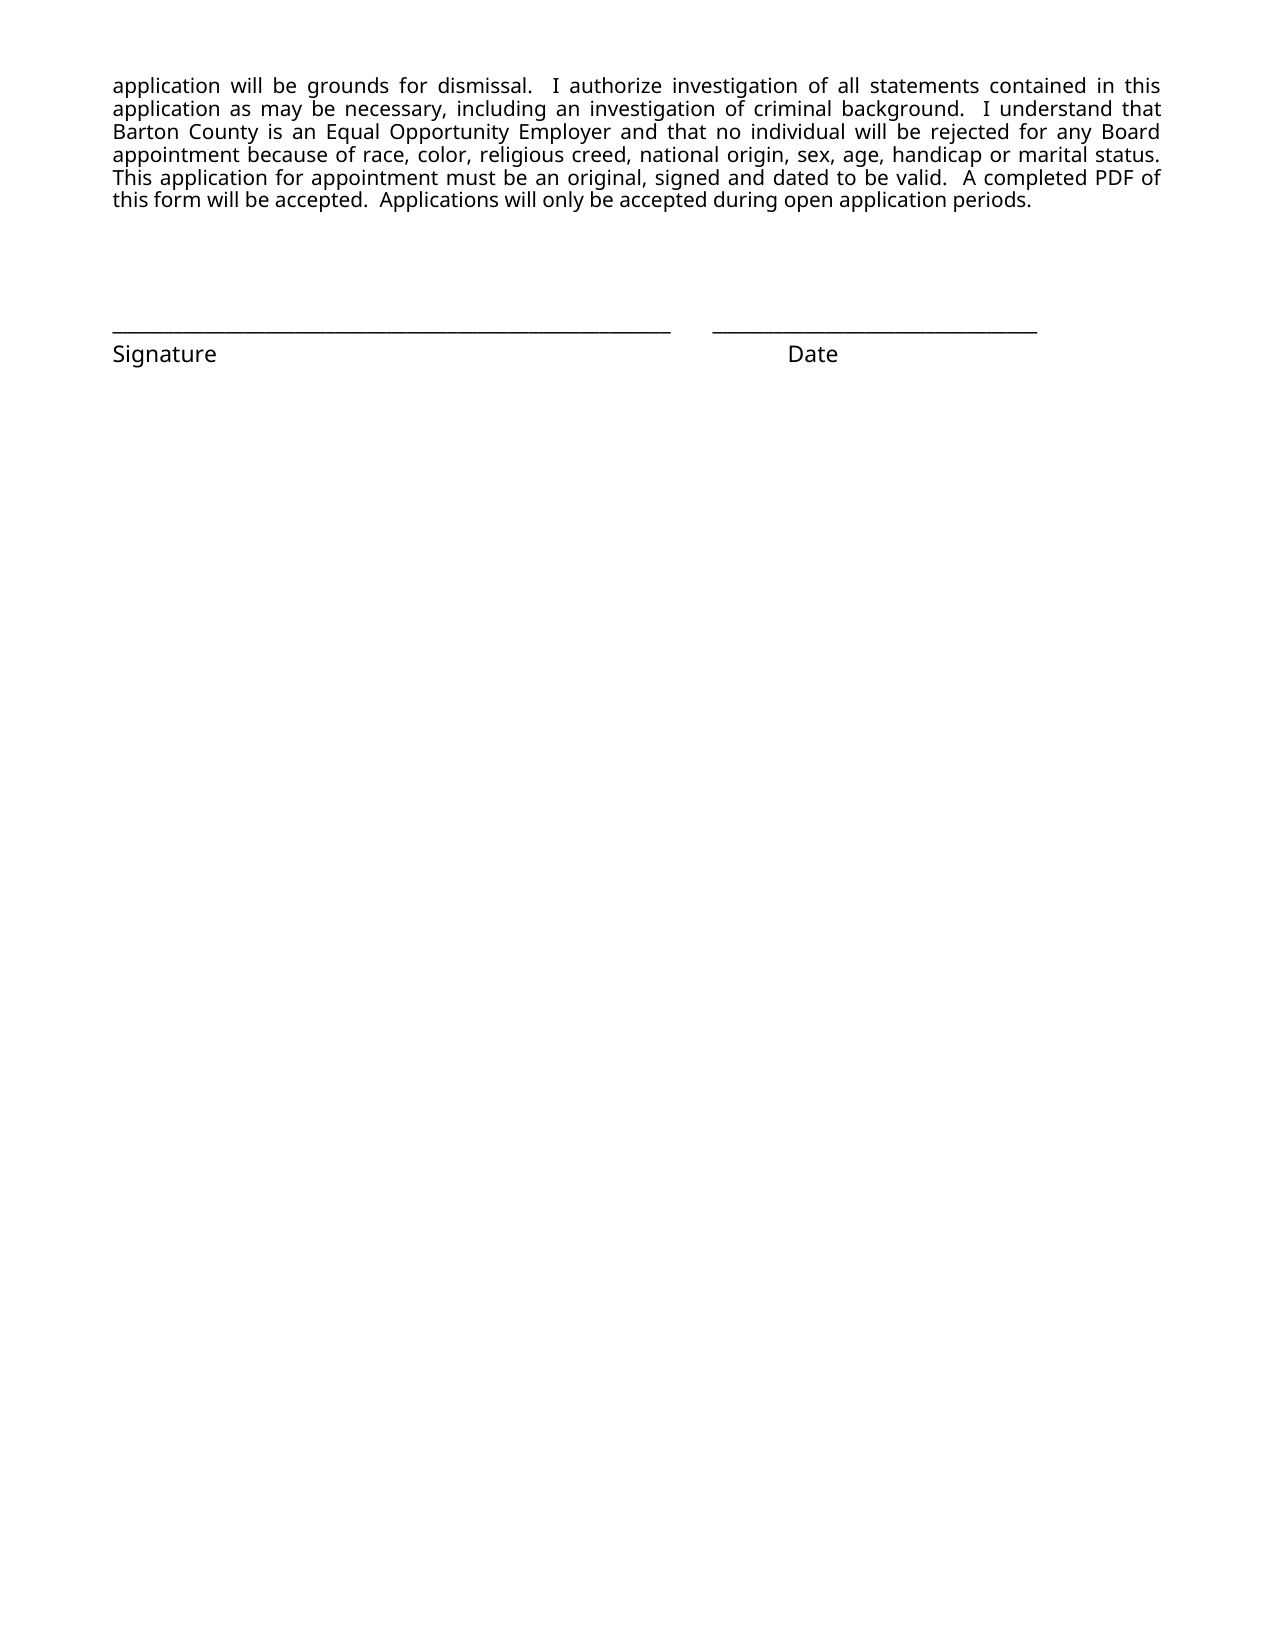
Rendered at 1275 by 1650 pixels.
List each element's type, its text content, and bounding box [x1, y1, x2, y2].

text _______________________________________________________ ________________________________ [112, 306, 1162, 337]
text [112, 75, 1162, 212]
text Signature Date [112, 337, 1162, 369]
